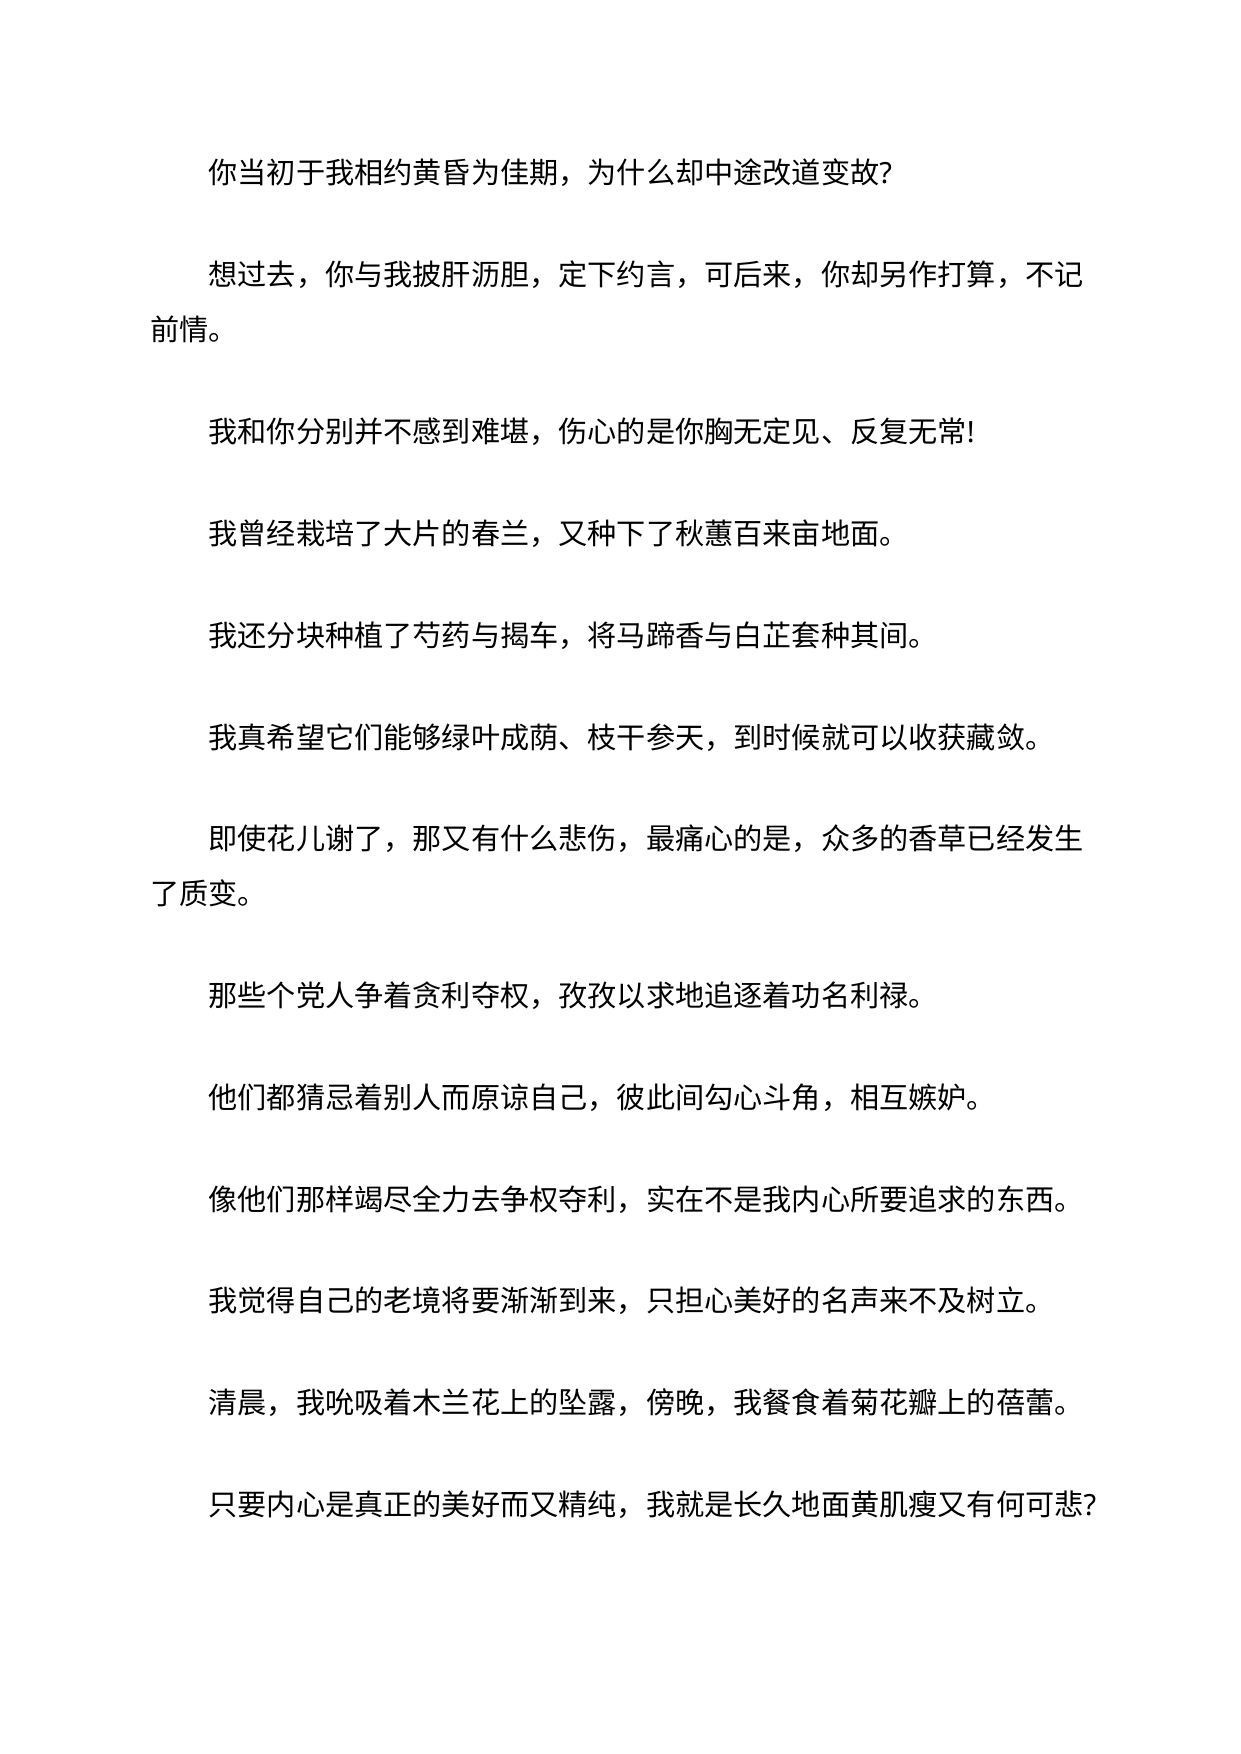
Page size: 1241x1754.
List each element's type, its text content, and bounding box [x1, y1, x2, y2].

text 他们都猜忌着别人而原谅自己，彼此间勾心斗角，相互嫉妒。 [150, 1074, 1090, 1117]
text 我还分块种植了芍药与揭车，将马蹄香与白芷套种其间。 [150, 612, 1090, 655]
text 想过去，你与我披肝沥胆，定下约言，可后来，你却另作打算，不记前情。 [150, 252, 1090, 349]
text 我真希望它们能够绿叶成荫、枝干参天，到时候就可以收获藏敛。 [150, 714, 1090, 756]
text 像他们那样竭尽全力去争权夺利，实在不是我内心所要追求的东西。 [150, 1176, 1090, 1218]
text 我曾经栽培了大片的春兰，又种下了秋蕙百来亩地面。 [150, 511, 1090, 553]
text 那些个党人争着贪利夺权，孜孜以求地追逐着功名利禄。 [150, 973, 1090, 1015]
text 你当初于我相约黄昏为佳期，为什么却中途改道变故? [150, 150, 1090, 192]
text 我和你分别并不感到难堪，伤心的是你胸无定见、反复无常! [150, 409, 1090, 451]
text 清晨，我吮吸着木兰花上的坠露，傍晚，我餐食着菊花瓣上的蓓蕾。 [150, 1380, 1090, 1422]
text 只要内心是真正的美好而又精纯，我就是长久地面黄肌瘦又有何可悲? [150, 1481, 1090, 1524]
text 我觉得自己的老境将要渐渐到来，只担心美好的名声来不及树立。 [150, 1278, 1090, 1320]
text 即使花儿谢了，那又有什么悲伤，最痛心的是，众多的香草已经发生了质变。 [150, 816, 1090, 913]
